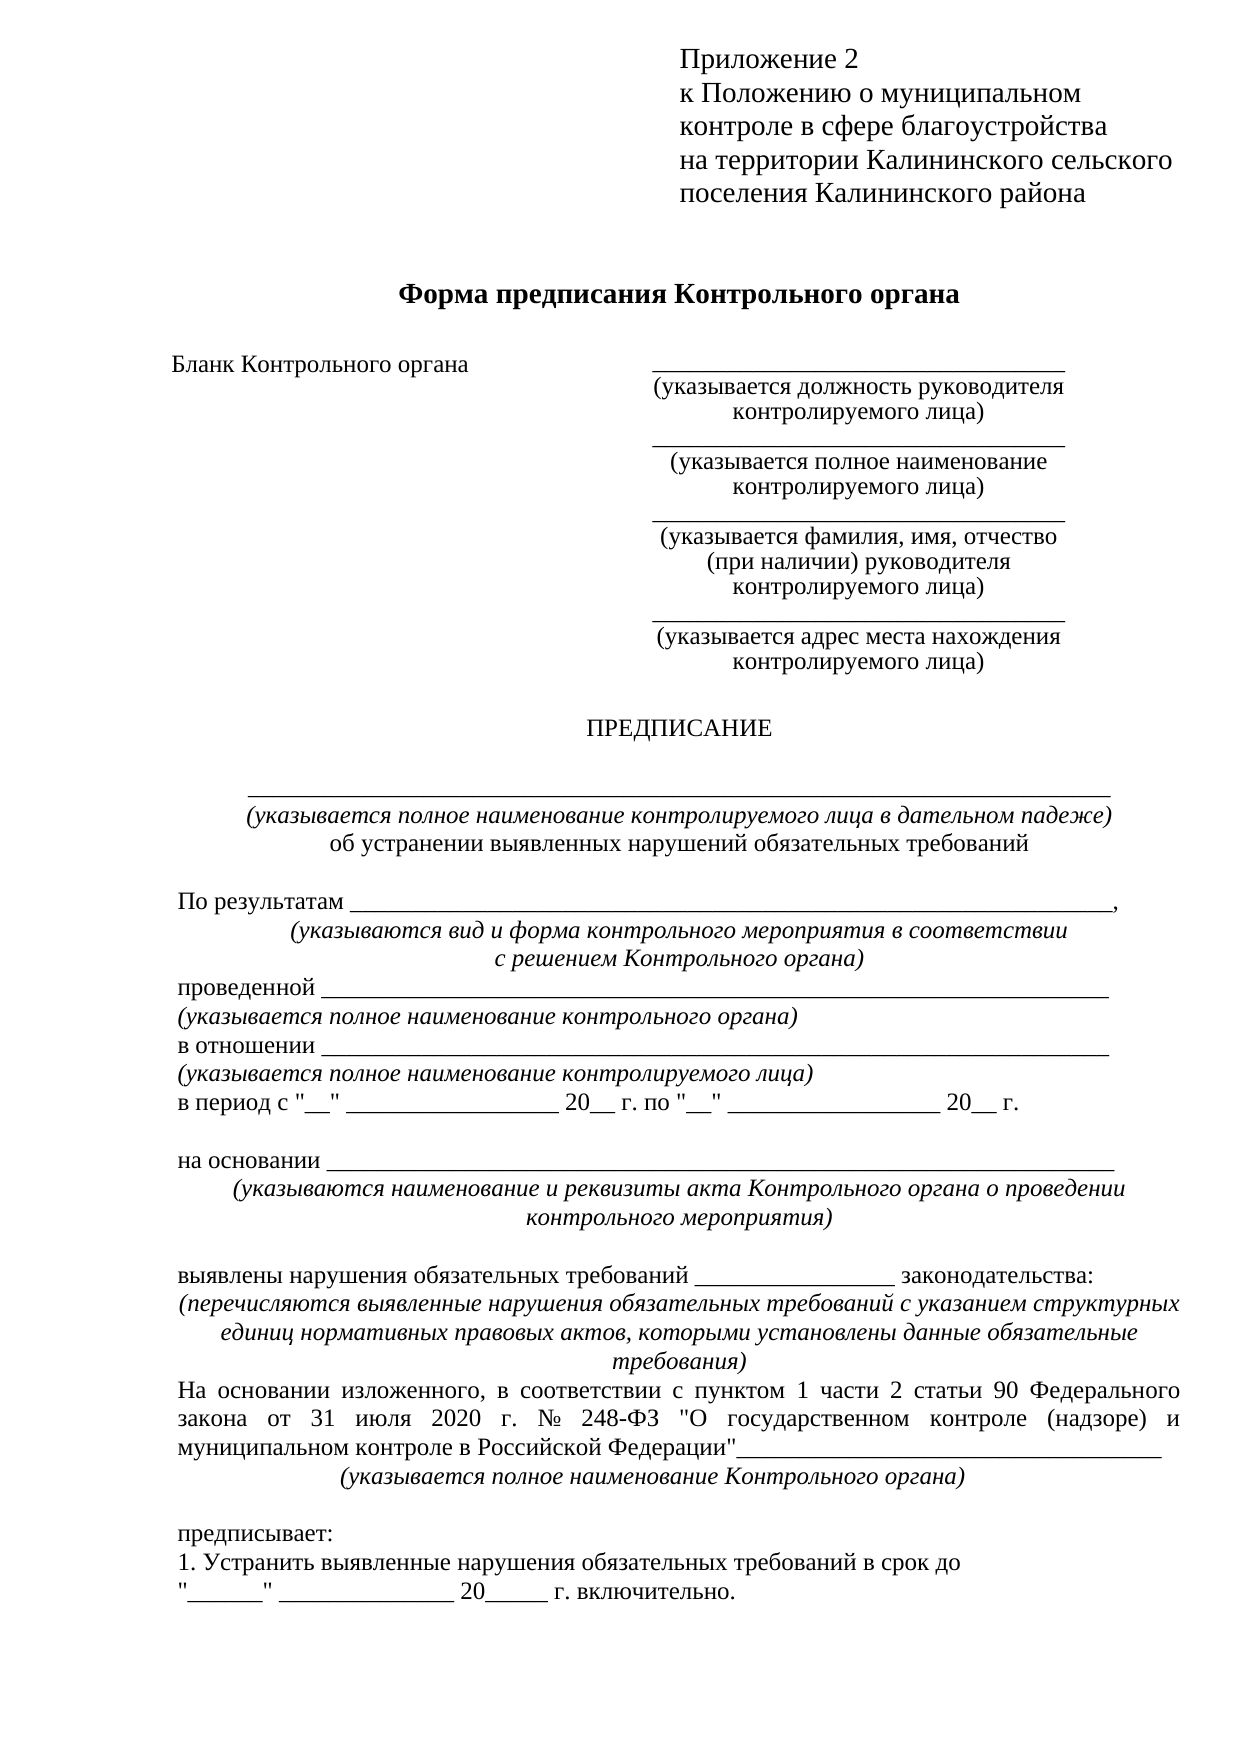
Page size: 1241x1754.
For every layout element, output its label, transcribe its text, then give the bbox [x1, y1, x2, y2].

text на территории Калининского сельского [679, 142, 1181, 176]
text проведенной _______________________________________________________________ [177, 972, 1181, 1001]
text Приложение 2 [606, 41, 1181, 75]
text к Положению о муниципальном [679, 75, 1181, 108]
text (перечисляются выявленные нарушения обязательных требований с указанием структурных единиц нормативных правовых актов, которыми установлены данные обязательные требования) [177, 1288, 1181, 1375]
text "______" ______________ 20_____ г. включительно. [177, 1576, 1181, 1605]
text На основании изложенного, в соответствии с пунктом 1 части 2 статьи 90 Федерального закона от 31 июля 2020 г. № 248-ФЗ "О государственном контроле (надзоре) и муниципальном контроле в Российской Федерации"__________________________________ [177, 1375, 1181, 1461]
text ПРЕДПИСАНИЕ [177, 713, 1181, 742]
table_header _________________________________ (указывается должность руководителя контролируемого лица) _________________________________ (указывается полное наименование контролируемого лица) _________________________________ (указывается фамилия, имя, отчество (при наличии) руководителя контролируемого лица) _________________________________ (указывается адрес места нахождения контролируемого лица) [607, 339, 1109, 685]
text поселения Калининского района [679, 176, 1181, 209]
text (указывается полное наименование Контрольного органа) [177, 1461, 1181, 1490]
text Форма предписания Контрольного органа [177, 276, 1181, 310]
text (указываются наименование и реквизиты акта Контрольного органа о проведении контрольного мероприятия) [177, 1173, 1181, 1231]
text в отношении _______________________________________________________________ [177, 1030, 1181, 1058]
text с решением Контрольного органа) [177, 943, 1181, 972]
text (указывается полное наименование контрольного органа) [177, 1001, 1181, 1030]
text 1. Устранить выявленные нарушения обязательных требований в срок до [177, 1547, 1181, 1576]
text предписывает: [177, 1518, 1181, 1547]
text об устранении выявленных нарушений обязательных требований [177, 828, 1181, 857]
text контроле в сфере благоустройства [679, 108, 1181, 142]
text По результатам _____________________________________________________________, [177, 886, 1181, 915]
text (указывается полное наименование контролируемого лица) [177, 1058, 1181, 1087]
table_header Бланк Контрольного органа [165, 339, 607, 685]
text выявлены нарушения обязательных требований ________________ законодательства: [177, 1260, 1181, 1288]
text в период с "__" _________________ 20__ г. по "__" _________________ 20__ г. [177, 1087, 1181, 1116]
text (указываются вид и форма контрольного мероприятия в соответствии [177, 915, 1181, 943]
text _____________________________________________________________________ [177, 771, 1181, 800]
text (указывается полное наименование контролируемого лица в дательном падеже) [177, 800, 1181, 828]
text на основании _______________________________________________________________ [177, 1145, 1181, 1173]
